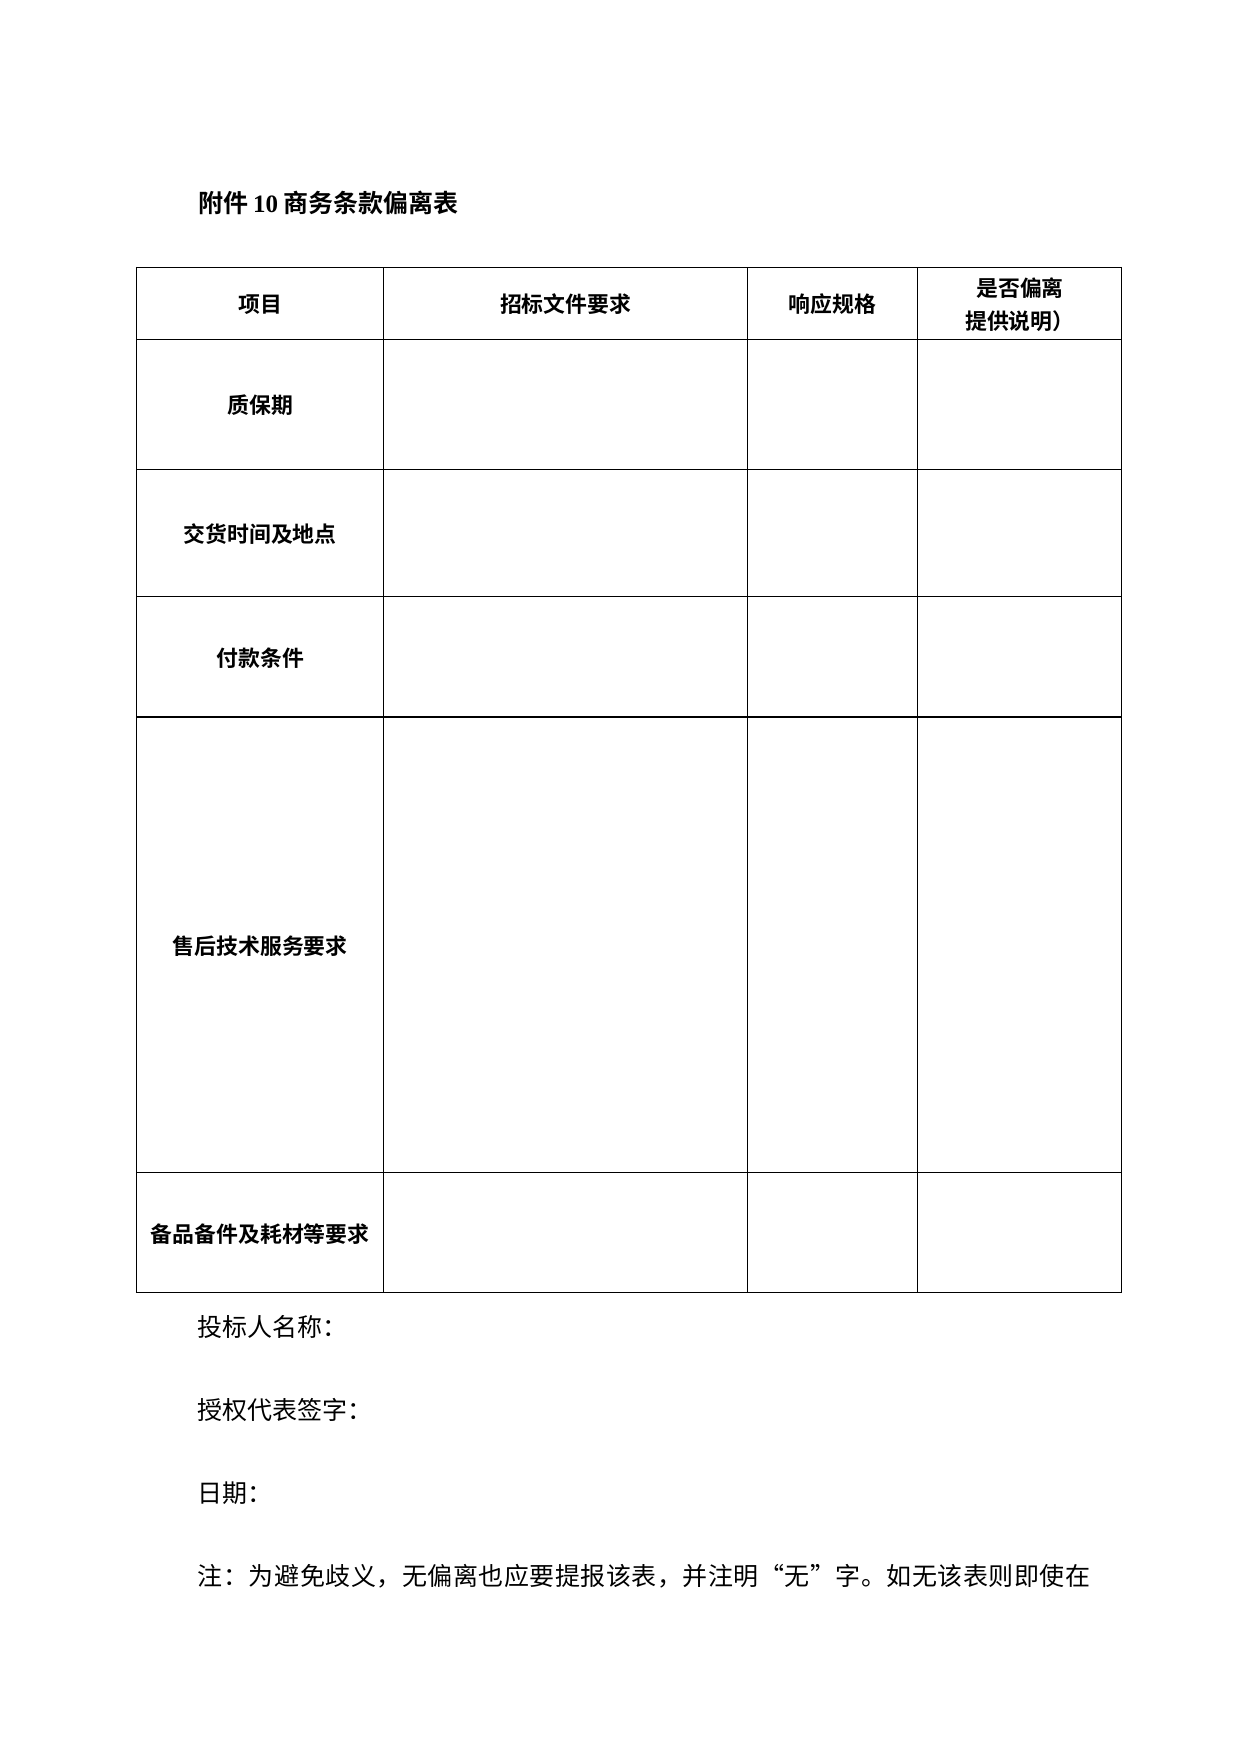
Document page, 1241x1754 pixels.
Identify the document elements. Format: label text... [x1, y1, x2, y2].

table_cell 售后技术服务要求 [137, 718, 383, 1172]
text 日期： [148, 1459, 1092, 1524]
text 投标人名称： [148, 1293, 1092, 1358]
table_header 响应规格 [748, 268, 917, 339]
table_cell [384, 470, 747, 596]
table_cell 质保期 [137, 340, 383, 468]
table_cell [918, 718, 1121, 1172]
table_header 招标文件要求 [384, 268, 747, 339]
table_cell [918, 1173, 1121, 1292]
table_cell [748, 340, 917, 468]
table_cell [918, 597, 1121, 716]
table_cell [748, 718, 917, 1172]
table_cell [918, 340, 1121, 468]
table_cell [748, 470, 917, 596]
text 授权代表签字： [148, 1376, 1092, 1441]
table_cell [384, 340, 747, 468]
table_cell 交货时间及地点 [137, 470, 383, 596]
table_cell [384, 1173, 747, 1292]
table_cell 付款条件 [137, 597, 383, 716]
table_cell [748, 597, 917, 716]
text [148, 1542, 1092, 1607]
table_cell 备品备件及耗材等要求 [137, 1173, 383, 1292]
text 附件10商务条款偏离表 [148, 169, 1092, 234]
table_cell [384, 597, 747, 716]
table_header 是否偏离 提供说明） [918, 268, 1121, 339]
table_cell [384, 718, 747, 1172]
table_cell [748, 1173, 917, 1292]
table_cell [918, 470, 1121, 596]
table_header 项目 [137, 268, 383, 339]
